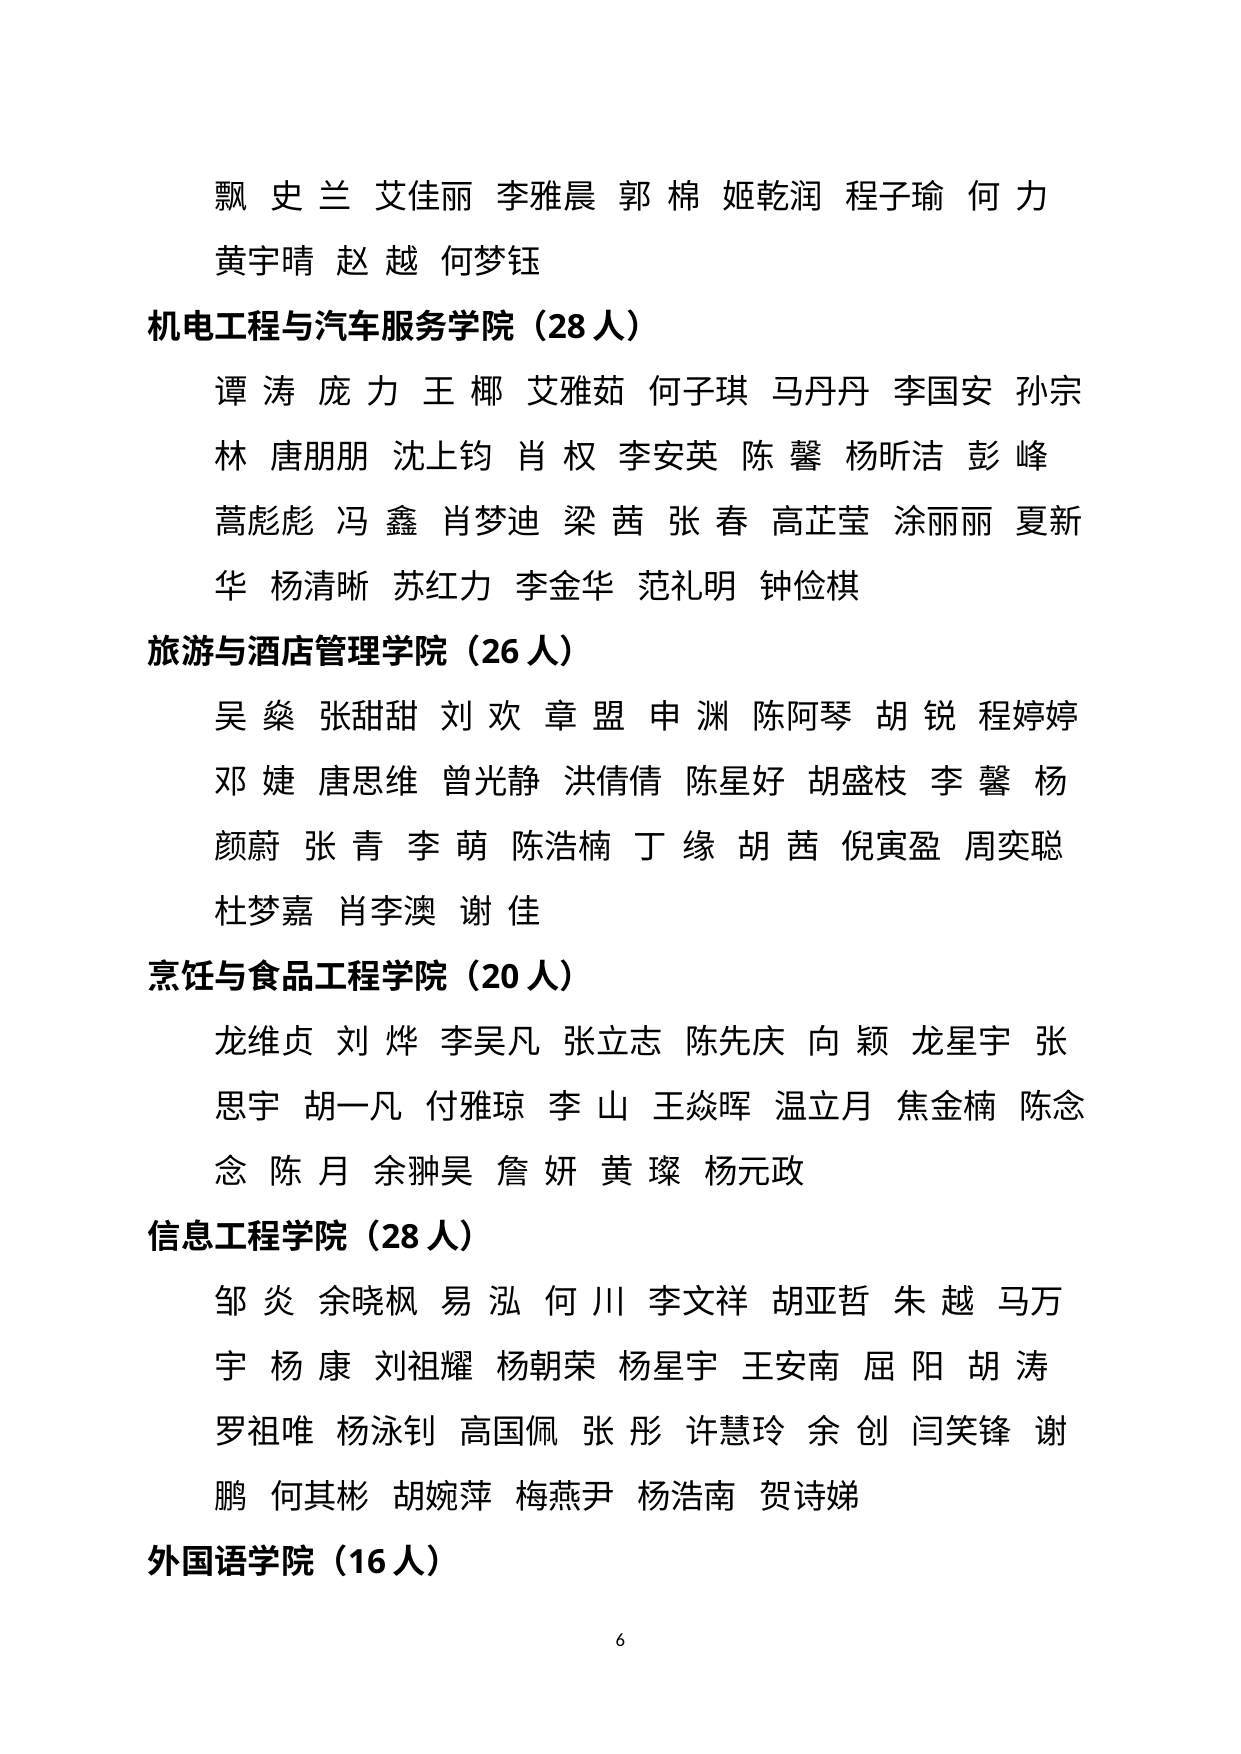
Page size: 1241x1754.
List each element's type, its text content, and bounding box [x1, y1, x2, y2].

text 外国语学院（16人） [148, 1527, 1092, 1592]
text 吴 燊 张甜甜 刘 欢 章 盟 申 渊 陈阿琴 胡 锐 程婷婷 邓 婕 唐思维 曾光静 洪倩倩 陈星好 胡盛枝 李 馨 杨颜蔚 张 青 李 萌 陈浩楠 丁 缘 胡 茜 倪寅盈 周奕聪 杜梦嘉 肖李澳 谢 佳 [214, 682, 1092, 942]
text 邹 炎 余晓枫 易 泓 何 川 李文祥 胡亚哲 朱 越 马万宇 杨 康 刘祖耀 杨朝荣 杨星宇 王安南 屈 阳 胡 涛 罗祖唯 杨泳钊 高国佩 张 彤 许慧玲 余 创 闫笑锋 谢 鹏 何其彬 胡婉萍 梅燕尹 杨浩南 贺诗娣 [214, 1267, 1092, 1527]
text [214, 162, 1092, 292]
text 旅游与酒店管理学院（26人） [148, 617, 1092, 682]
text 龙维贞 刘 烨 李吴凡 张立志 陈先庆 向 颖 龙星宇 张思宇 胡一凡 付雅琼 李 山 王焱晖 温立月 焦金楠 陈念念 陈 月 余翀昊 詹 妍 黄 璨 杨元政 [214, 1007, 1092, 1202]
text 机电工程与汽车服务学院（28人） [148, 292, 1092, 357]
text 信息工程学院（28人） [148, 1202, 1092, 1267]
text 谭 涛 庞 力 王 椰 艾雅茹 何子琪 马丹丹 李国安 孙宗林 唐朋朋 沈上钧 肖 权 李安英 陈 馨 杨昕洁 彭 峰 蒿彪彪 冯 鑫 肖梦迪 梁 茜 张 春 高芷莹 涂丽丽 夏新华 杨清晰 苏红力 李金华 范礼明 钟俭棋 [214, 357, 1092, 617]
text 烹饪与食品工程学院（20人） [148, 942, 1092, 1007]
